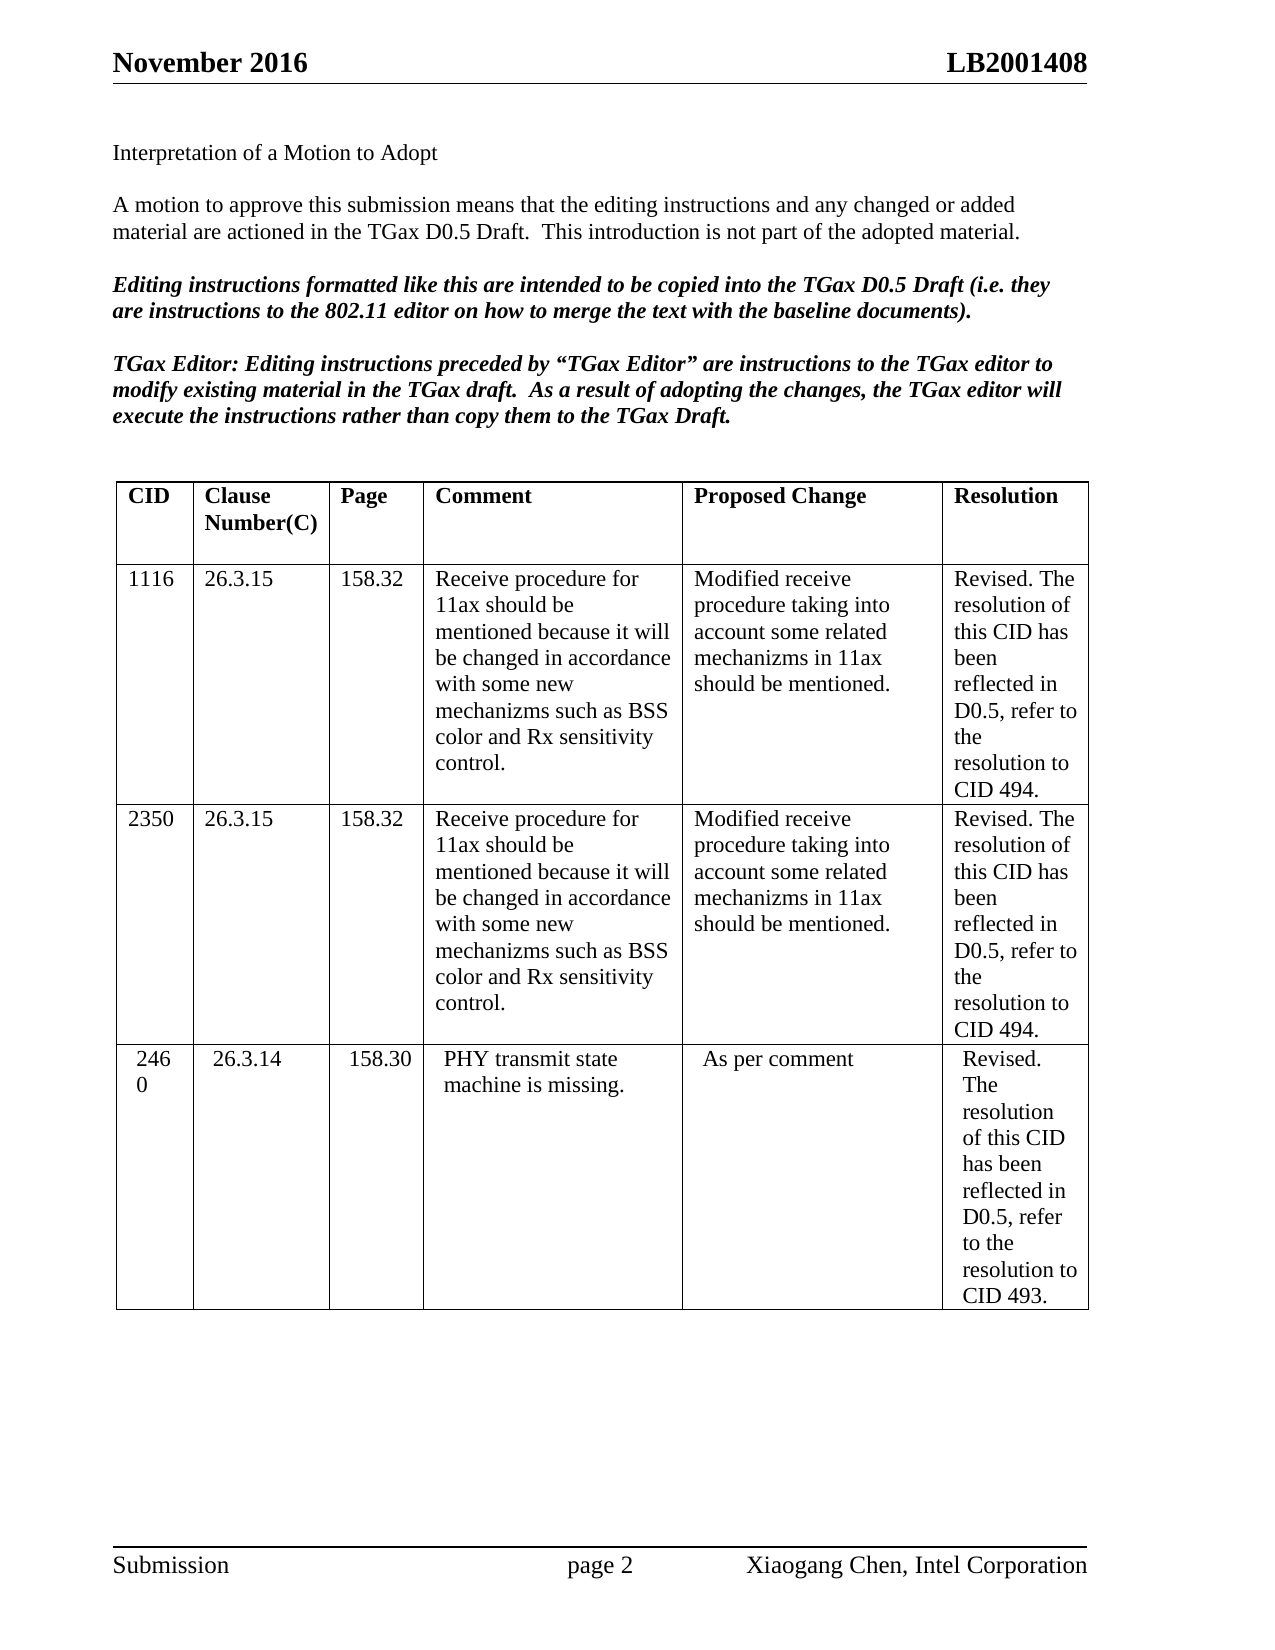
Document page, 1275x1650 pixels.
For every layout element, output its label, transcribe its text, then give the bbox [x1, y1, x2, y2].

table_header Comment [424, 483, 682, 564]
table_header Clause Number(C) [194, 483, 329, 564]
text A motion to approve this submission means that the editing instructions and any changed or added material are actioned in the TGax D0.5 Draft. This introduction is not part of the adopted material. [112, 192, 1087, 244]
table_cell 2460 [117, 1045, 193, 1308]
table_cell 26.3.15 [194, 805, 329, 1044]
table_header CID [117, 483, 193, 564]
table_header Page [330, 483, 423, 564]
table_cell Revised. The resolution of this CID has been reflected in D0.5, refer to the resolution to CID 494. [943, 805, 1088, 1044]
table_header Resolution [943, 483, 1088, 564]
text TGax Editor: Editing instructions preceded by “TGax Editor” are instructions to the TGax editor to modify existing material in the TGax draft. As a result of adopting the changes, the TGax editor will execute the instructions rather than copy them to the TGax Draft. [112, 350, 1087, 429]
table_cell Revised. The resolution of this CID has been reflected in D0.5, refer to the resolution to CID 494. [943, 565, 1088, 804]
text Interpretation of a Motion to Adopt [112, 139, 1087, 165]
table_header Proposed Change [683, 483, 942, 564]
table_cell 1116 [117, 565, 193, 804]
table_cell Modified receive procedure taking into account some related mechanizms in 11ax should be mentioned. [683, 565, 942, 804]
table_cell Receive procedure for 11ax should be mentioned because it will be changed in accordance with some new mechanizms such as BSS color and Rx sensitivity control. [424, 565, 682, 804]
table_cell 26.3.15 [194, 565, 329, 804]
text Editing instructions formatted like this are intended to be copied into the TGax D0.5 Draft (i.e. they are instructions to the 802.11 editor on how to merge the text with the baseline documents). [112, 271, 1087, 323]
table_cell 2350 [117, 805, 193, 1044]
table_cell 158.30 [330, 1045, 423, 1308]
table_cell 158.32 [330, 565, 423, 804]
table_cell Receive procedure for 11ax should be mentioned because it will be changed in accordance with some new mechanizms such as BSS color and Rx sensitivity control. [424, 805, 682, 1044]
table_cell As per comment [683, 1045, 942, 1308]
table_cell 158.32 [330, 805, 423, 1044]
table_cell 26.3.14 [194, 1045, 329, 1308]
table_cell Modified receive procedure taking into account some related mechanizms in 11ax should be mentioned. [683, 805, 942, 1044]
table_cell PHY transmit state machine is missing. [424, 1045, 682, 1308]
table_cell Revised. The resolution of this CID has been reflected in D0.5, refer to the resolution to CID 493. [943, 1045, 1088, 1308]
